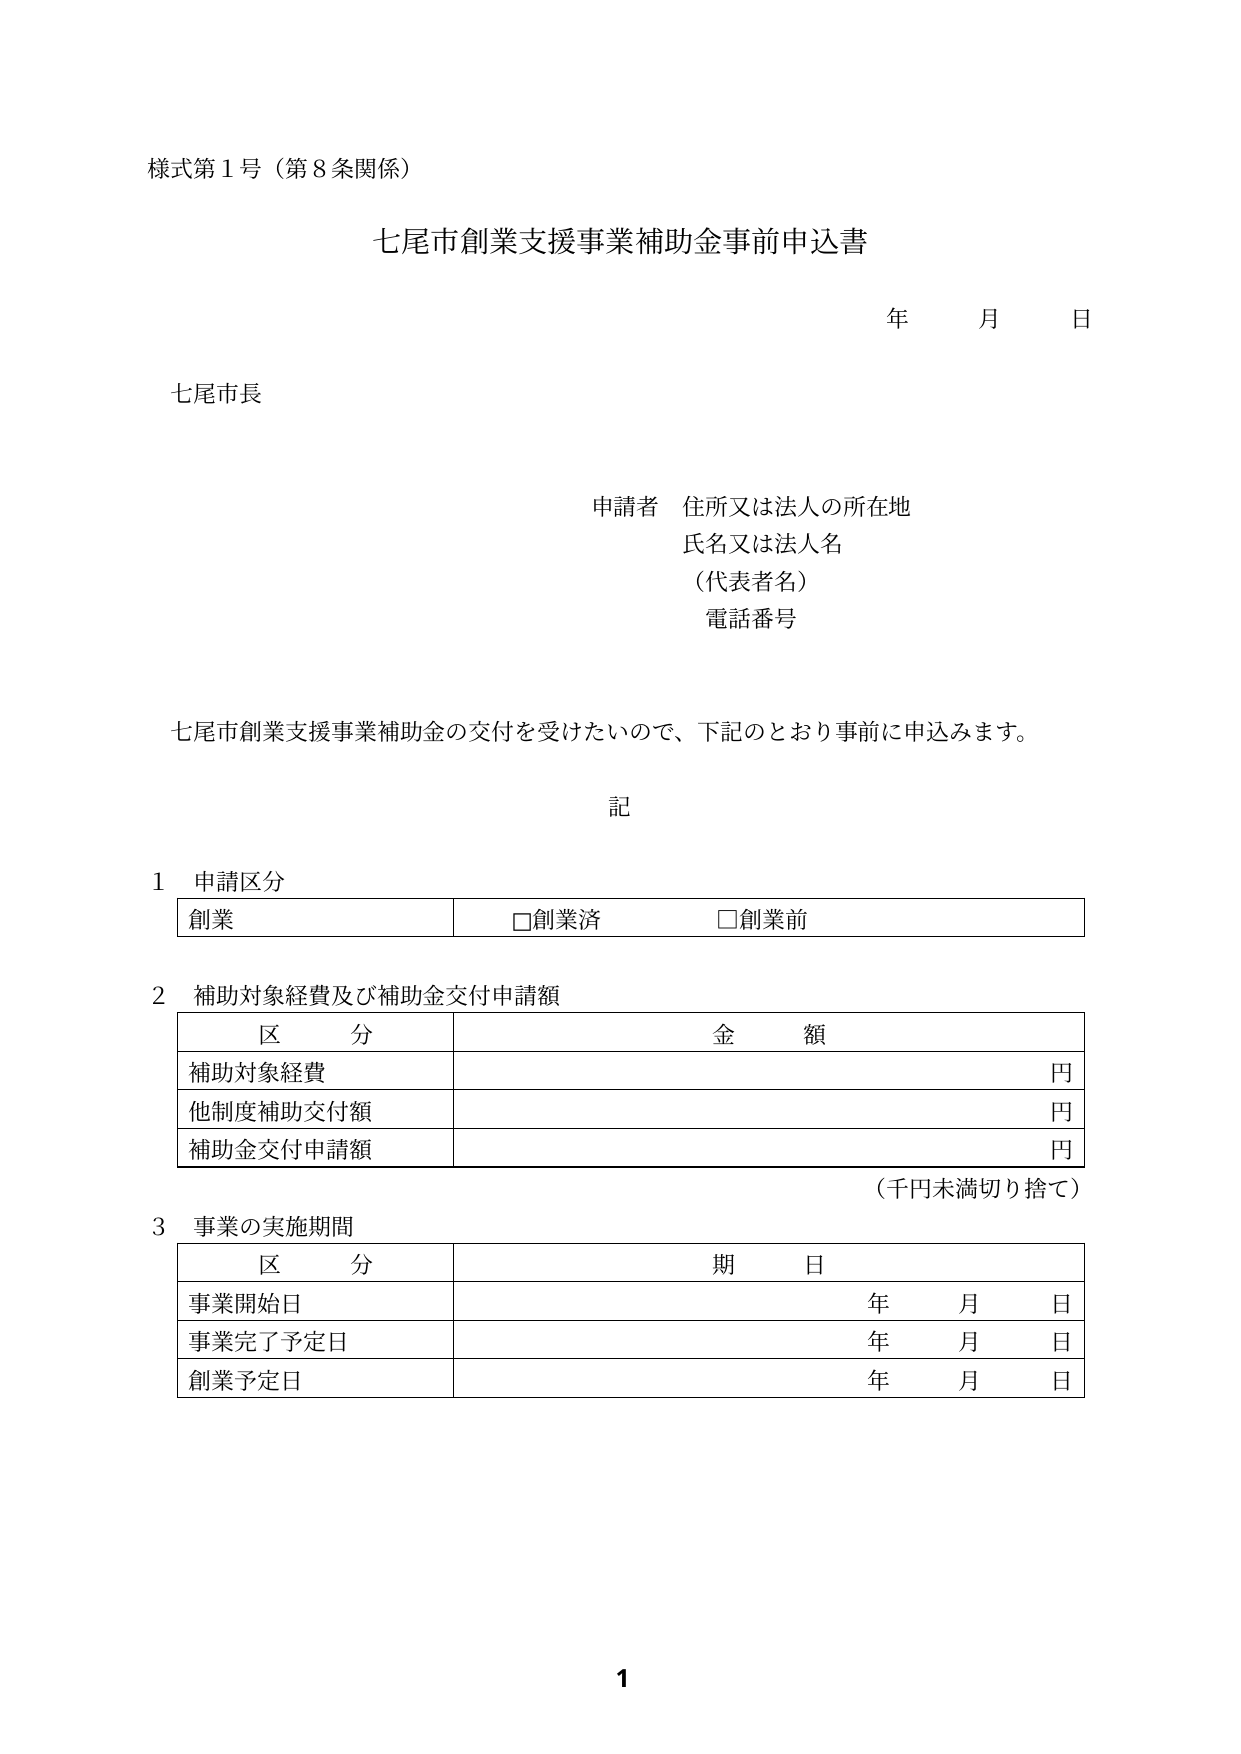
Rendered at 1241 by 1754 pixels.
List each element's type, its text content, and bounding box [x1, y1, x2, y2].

text １ 申請区分 [148, 860, 1092, 898]
text 七尾市創業支援事業補助金事前申込書 [148, 223, 1092, 260]
table_cell 円 [454, 1129, 1084, 1166]
table_cell 事業開始日 [178, 1282, 453, 1319]
table_header 区 分 [178, 1244, 453, 1281]
table_header 金 額 [454, 1013, 1084, 1051]
text 様式第１号（第８条関係） [148, 148, 1092, 185]
table_cell 補助金交付申請額 [178, 1129, 453, 1166]
table_cell 補助対象経費 [178, 1052, 453, 1089]
table_header 創業 [178, 899, 453, 936]
text 申請者 住所又は法人の所在地 [591, 485, 1001, 523]
table_cell 他制度補助交付額 [178, 1090, 453, 1128]
table_header 期 日 [454, 1244, 1084, 1281]
text 電話番号 [591, 598, 1001, 635]
text （代表者名） [591, 560, 1001, 598]
text 氏名又は法人名 [591, 523, 1001, 560]
text 記 [148, 785, 1092, 823]
text ３ 事業の実施期間 [148, 1205, 1092, 1242]
table_cell 事業完了予定日 [178, 1321, 453, 1358]
table_cell 年 月 日 [454, 1359, 1084, 1397]
table_cell 創業予定日 [178, 1359, 453, 1397]
text 年 月 日 [148, 298, 1092, 335]
table_cell 円 [454, 1052, 1084, 1089]
table_header □創業済 □創業前 [454, 899, 1084, 936]
text （千円未満切り捨て） [148, 1167, 1092, 1205]
text 七尾市長 [148, 373, 1092, 410]
table_cell 年 月 日 [454, 1321, 1084, 1358]
table_cell 円 [454, 1090, 1084, 1128]
text ２ 補助対象経費及び補助金交付申請額 [148, 975, 1092, 1012]
table_cell 年 月 日 [454, 1282, 1084, 1319]
text 七尾市創業支援事業補助金の交付を受けたいので、下記のとおり事前に申込みます。 [148, 710, 1092, 748]
table_header 区 分 [178, 1013, 453, 1051]
